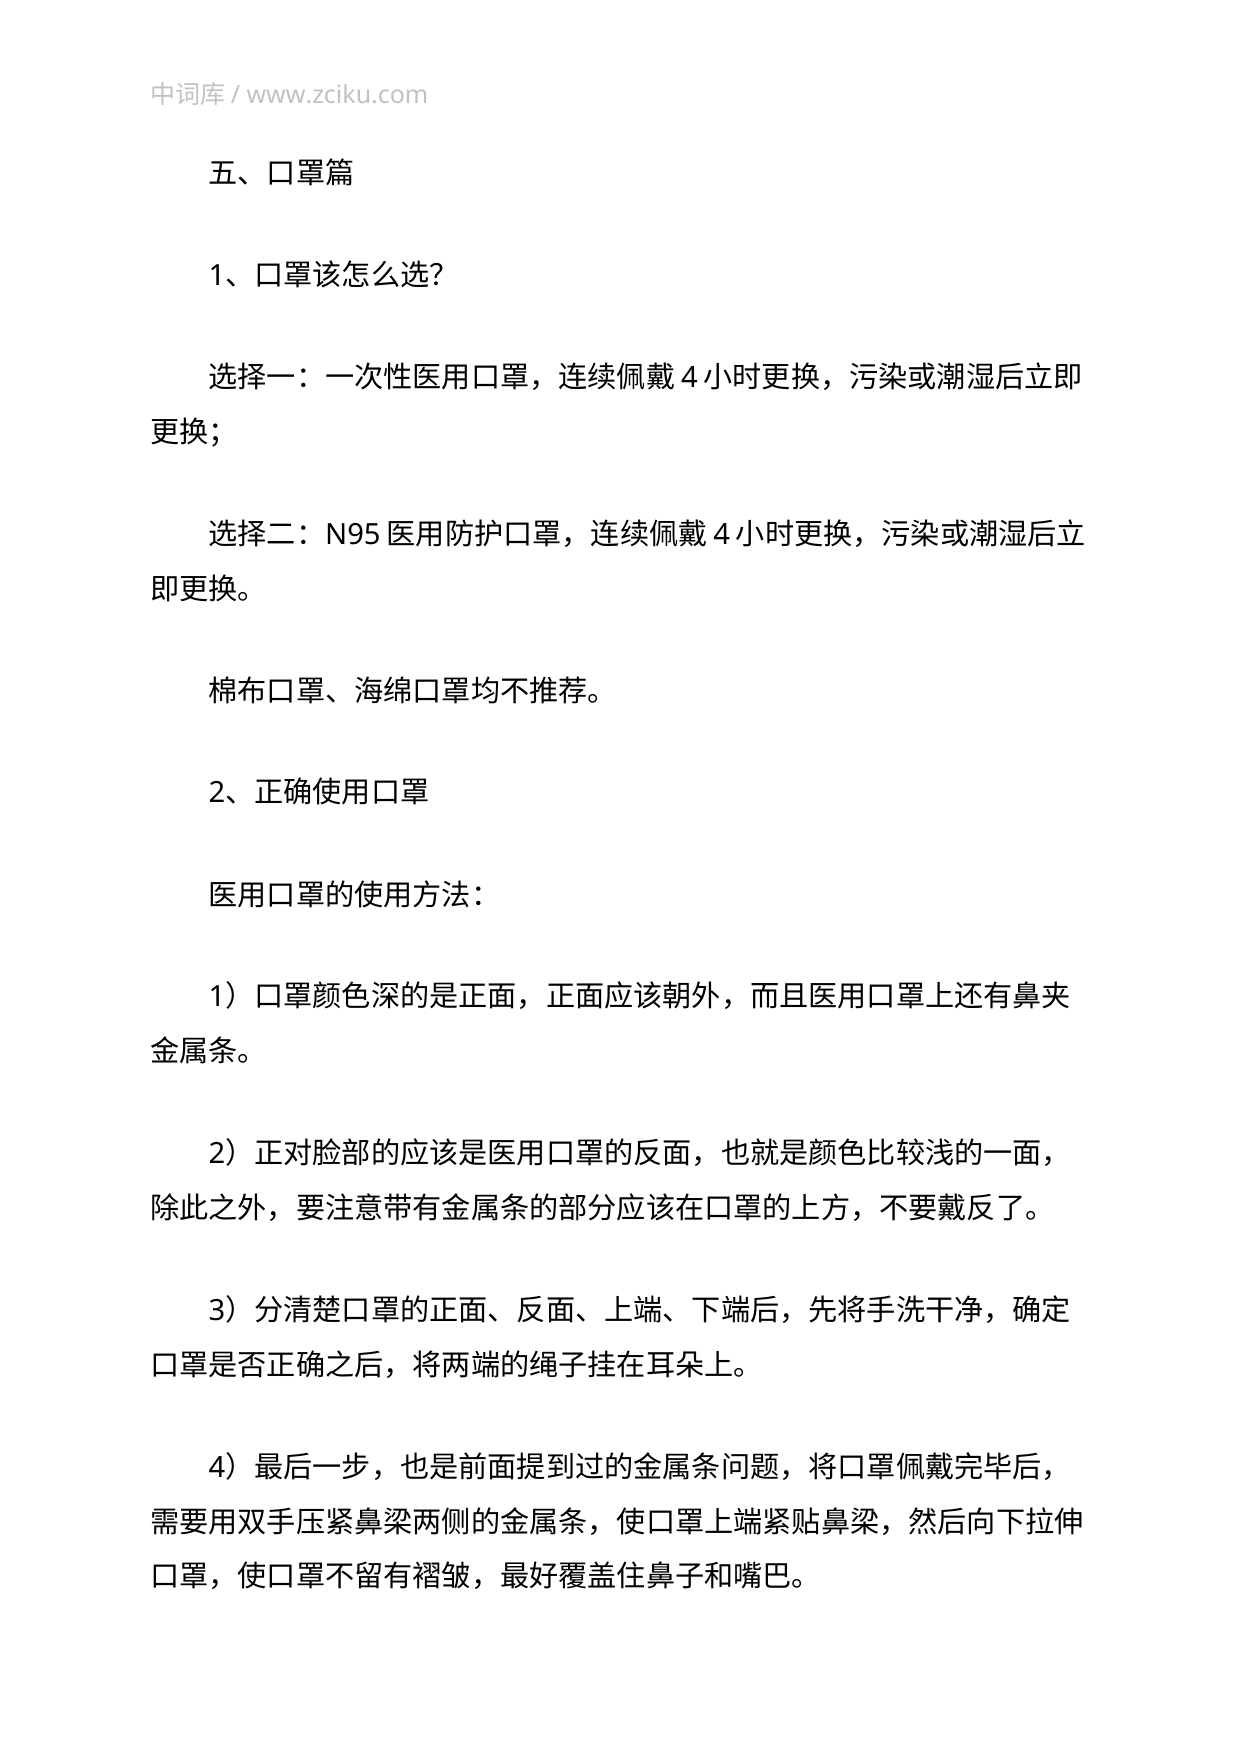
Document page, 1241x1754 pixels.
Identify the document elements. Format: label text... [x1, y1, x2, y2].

text 五、口罩篇 [150, 150, 1090, 192]
text 选择二：N95医用防护口罩，连续佩戴4小时更换，污染或潮湿后立即更换。 [150, 511, 1090, 608]
text 3）分清楚口罩的正面、反面、上端、下端后，先将手洗干净，确定口罩是否正确之后，将两端的绳子挂在耳朵上。 [150, 1286, 1090, 1384]
text 棉布口罩、海绵口罩均不推荐。 [150, 667, 1090, 709]
text 4）最后一步，也是前面提到过的金属条问题，将口罩佩戴完毕后，需要用双手压紧鼻梁两侧的金属条，使口罩上端紧贴鼻梁，然后向下拉伸口罩，使口罩不留有褶皱，最好覆盖住鼻子和嘴巴。 [150, 1443, 1090, 1595]
text 2、正确使用口罩 [150, 769, 1090, 811]
text 医用口罩的使用方法： [150, 871, 1090, 913]
text 1）口罩颜色深的是正面，正面应该朝外，而且医用口罩上还有鼻夹金属条。 [150, 973, 1090, 1070]
text 1、口罩该怎么选？ [150, 252, 1090, 294]
text 选择一：一次性医用口罩，连续佩戴4小时更换，污染或潮湿后立即更换； [150, 354, 1090, 451]
text 2）正对脸部的应该是医用口罩的反面，也就是颜色比较浅的一面，除此之外，要注意带有金属条的部分应该在口罩的上方，不要戴反了。 [150, 1129, 1090, 1227]
